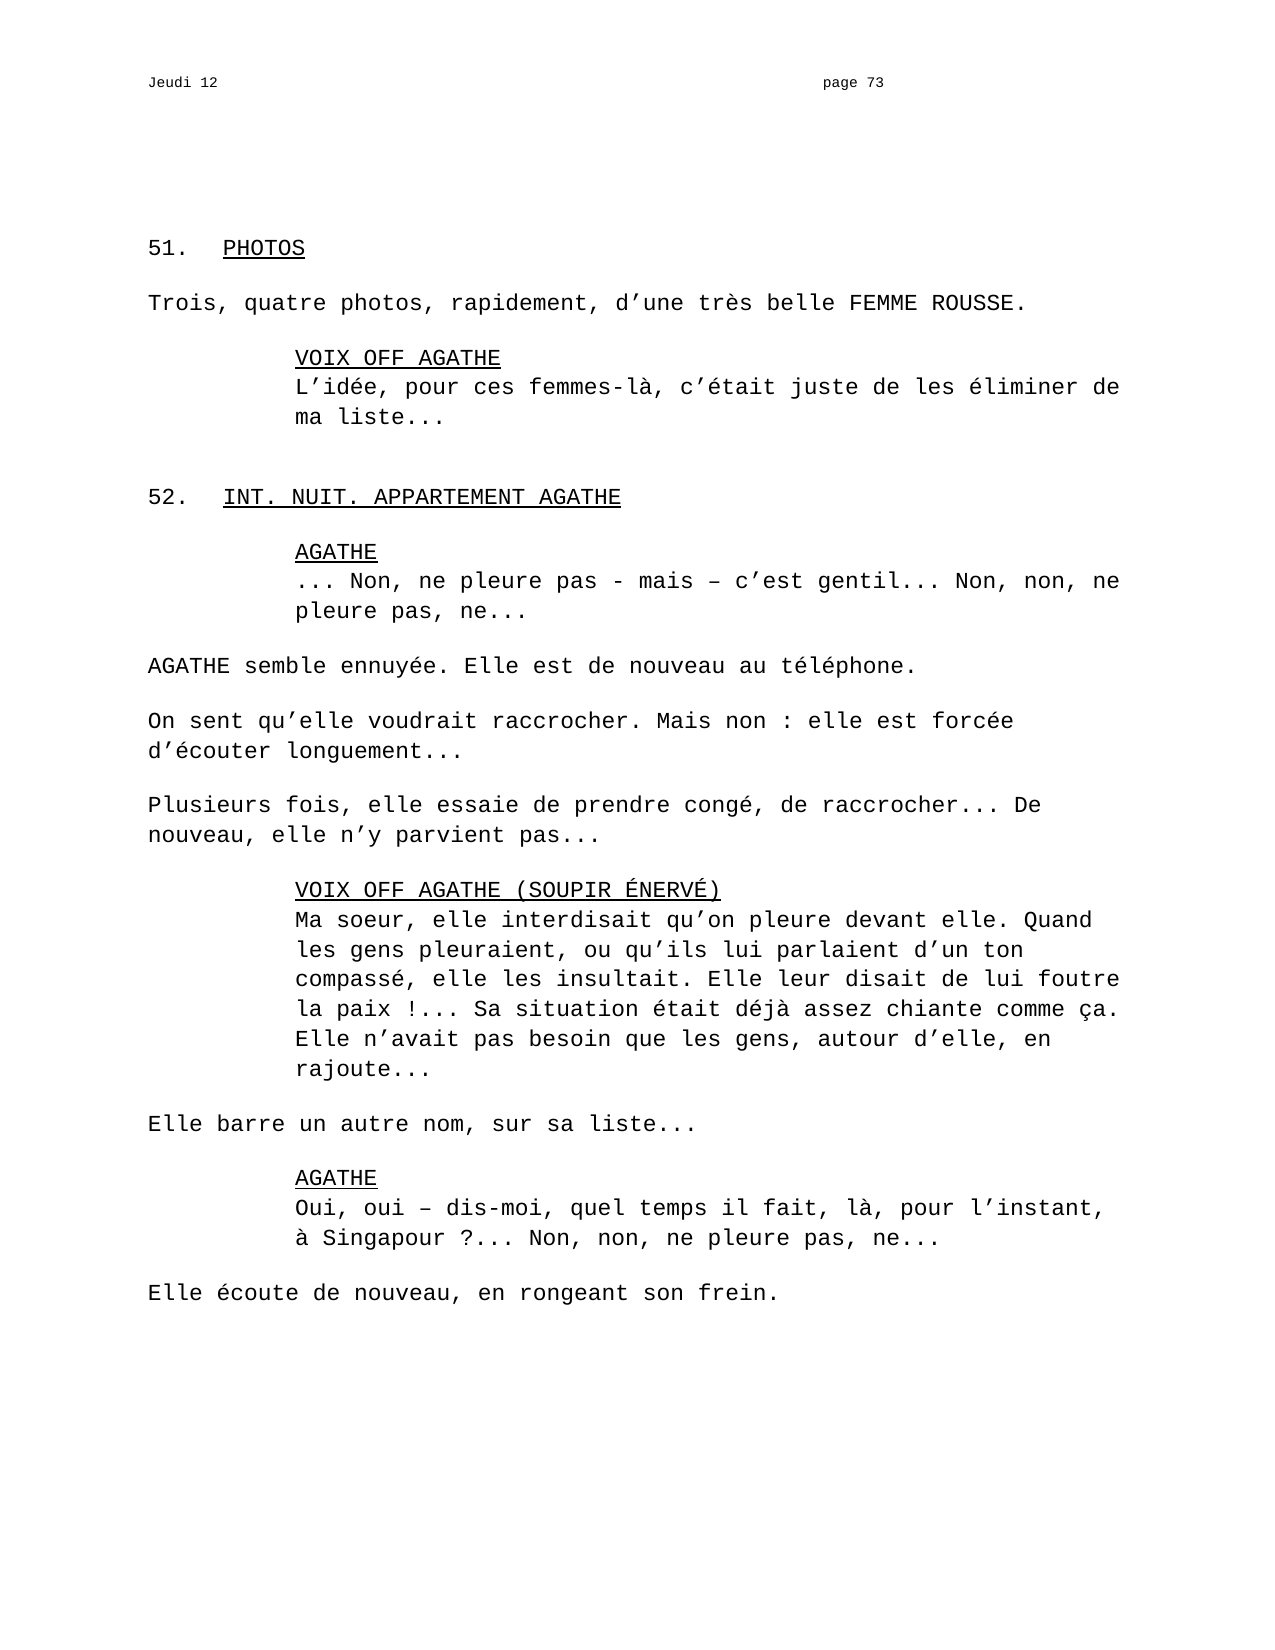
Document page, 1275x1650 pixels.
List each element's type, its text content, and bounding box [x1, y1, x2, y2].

text Agathe [295, 540, 1127, 566]
text Elle barre un autre nom, sur sa liste... [148, 1112, 1127, 1138]
text Voix off Agathe [295, 346, 1127, 372]
subtitle Int. Nuit. Appartement Agathe [148, 485, 1127, 511]
text Agathe [295, 1167, 1127, 1193]
text Plusieurs fois, elle essaie de prendre congé, de raccrocher... De nouveau, elle n’y parvient pas... [148, 794, 1127, 849]
text Oui, oui – dis-moi, quel temps il fait, là, pour l’instant, à Singapour ?... Non, non, ne pleure pas, ne... [295, 1196, 1127, 1252]
text ... Non, ne pleure pas - mais – c’est gentil... Non, non, ne pleure pas, ne... [295, 570, 1127, 626]
text Elle écoute de nouveau, en rongeant son frein. [148, 1281, 1127, 1307]
text Voix OFF Agathe (soupir énervé) [295, 878, 1127, 904]
text Trois, quatre photos, rapidement, d’une très belle FEMME ROUSSE. [148, 291, 1127, 317]
text L’idée, pour ces femmes-là, c’était juste de les éliminer de ma liste... [295, 376, 1127, 431]
text On sent qu’elle voudrait raccrocher. Mais non : elle est forcée d’écouter longuement... [148, 709, 1127, 765]
text AGATHE semble ennuyée. Elle est de nouveau au téléphone. [148, 654, 1127, 680]
subtitle Photos [148, 236, 1127, 262]
text Ma soeur, elle interdisait qu’on pleure devant elle. Quand les gens pleuraient, ou qu’ils lui parlaient d’un ton compassé, elle les insultait. Elle leur disait de lui foutre la paix !... Sa situation était déjà assez chiante comme ça. Elle n’avait pas besoin que les gens, autour d’elle, en rajoute... [295, 908, 1127, 1083]
